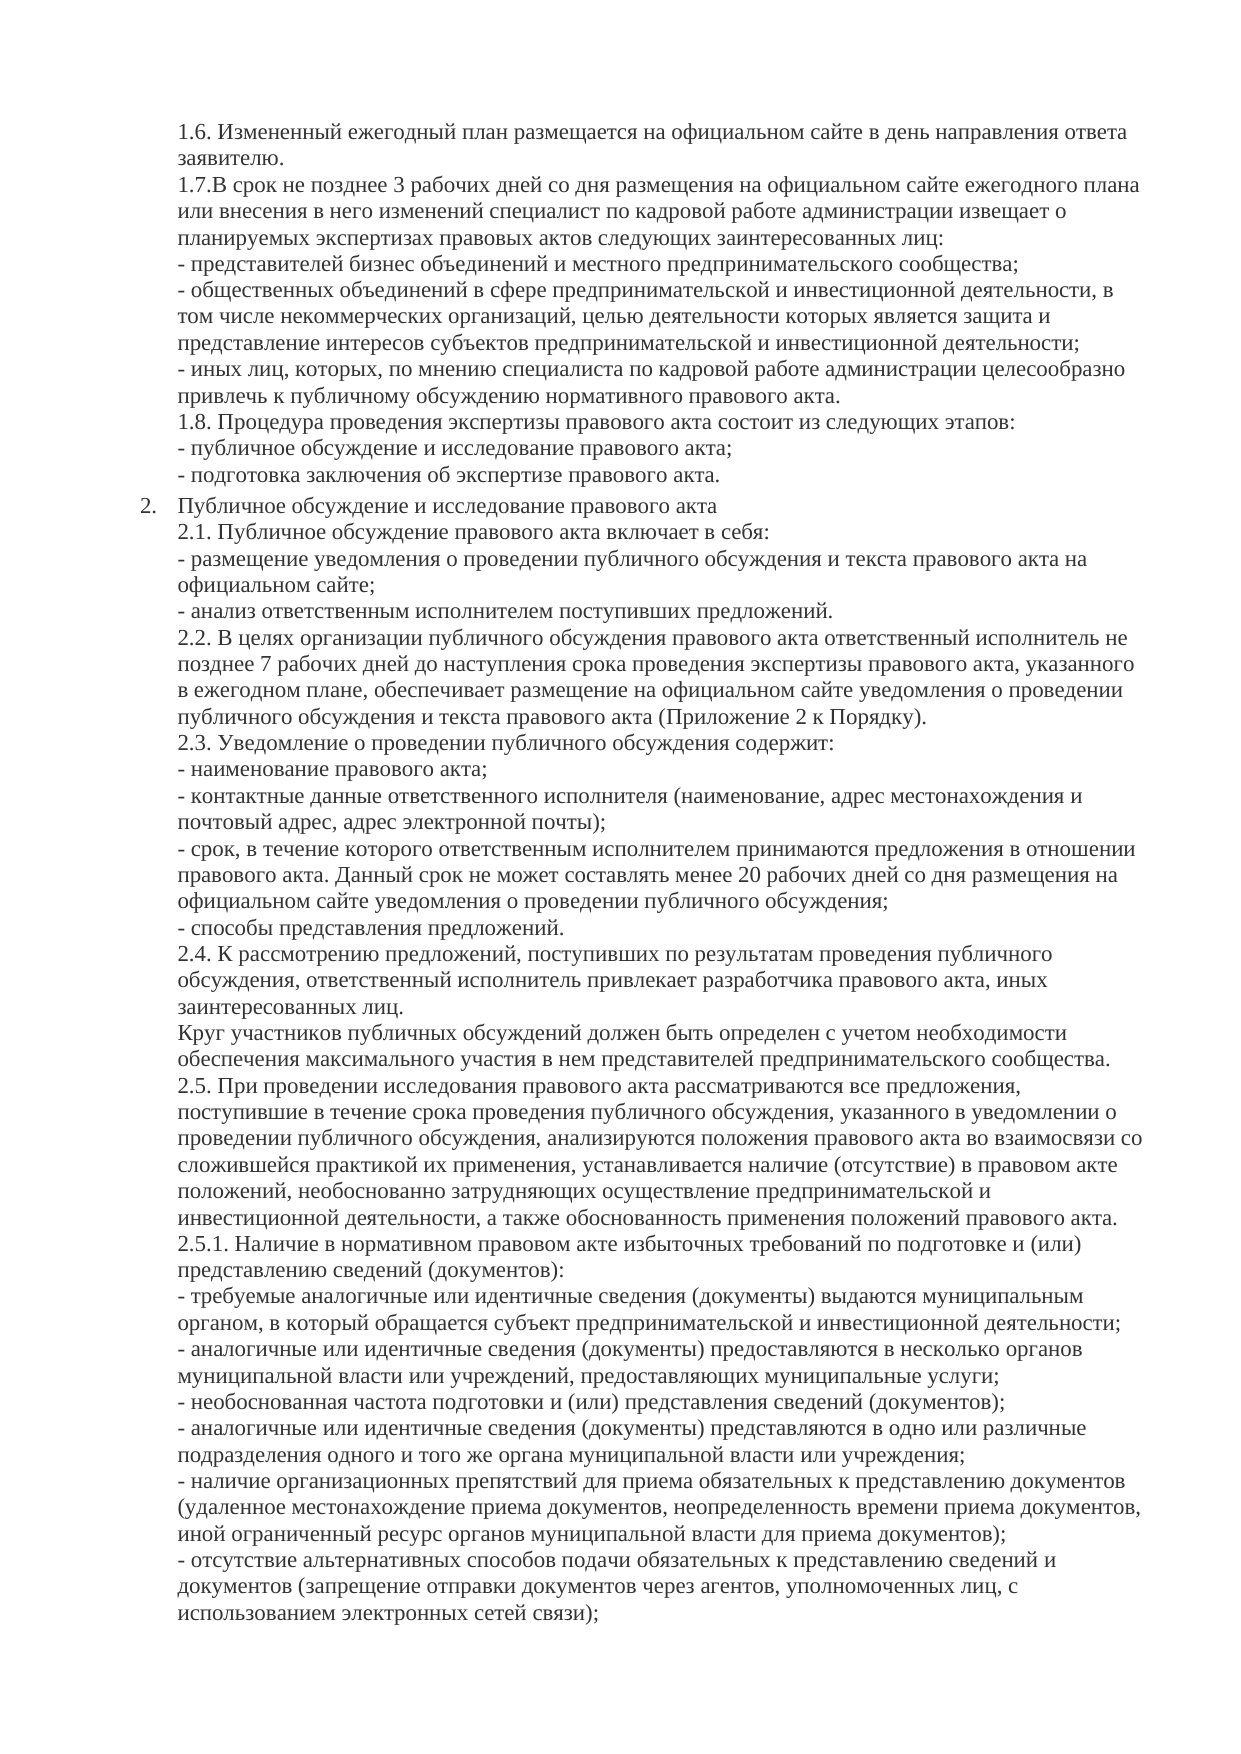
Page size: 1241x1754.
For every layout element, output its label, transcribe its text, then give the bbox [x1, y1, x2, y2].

text - представителей бизнес объединений и местного предпринимательского сообщества; [177, 250, 1152, 276]
text - подготовка заключения об экспертизе правового акта. [177, 461, 1152, 487]
text 2.2. В целях организации публичного обсуждения правового акта ответственный исполнитель не позднее 7 рабочих дней до наступления срока проведения экспертизы правового акта, указанного в ежегодном плане, обеспечивает размещение на официальном сайте уведомления о проведении публичного обсуждения и текста правового акта (Приложение 2 к Порядку). [177, 624, 1152, 729]
text - размещение уведомления о проведении публичного обсуждения и текста правового акта на официальном сайте; [177, 545, 1152, 597]
text - анализ ответственным исполнителем поступивших предложений. [177, 597, 1152, 624]
text 1.6. Измененный ежегодный план размещается на официальном сайте в день направления ответа заявителю. [177, 118, 1152, 171]
text - аналогичные или идентичные сведения (документы) представляются в одно или различные подразделения одного и того же органа муниципальной власти или учреждения; [177, 1414, 1152, 1467]
text 2.4. К рассмотрению предложений, поступивших по результатам проведения публичного обсуждения, ответственный исполнитель привлекает разработчика правового акта, иных заинтересованных лиц. [177, 940, 1152, 1019]
text - требуемые аналогичные или идентичные сведения (документы) выдаются муниципальным органом, в который обращается субъект предпринимательской и инвестиционной деятельности; [177, 1283, 1152, 1335]
text - аналогичные или идентичные сведения (документы) предоставляются в несколько органов муниципальной власти или учреждений, предоставляющих муниципальные услуги; [177, 1335, 1152, 1388]
text - наличие организационных препятствий для приема обязательных к представлению документов (удаленное местонахождение приема документов, неопределенность времени приема документов, иной ограниченный ресурс органов муниципальной власти для приема документов); [177, 1467, 1152, 1546]
text - срок, в течение которого ответственным исполнителем принимаются предложения в отношении правового акта. Данный срок не может составлять менее 20 рабочих дней со дня размещения на официальном сайте уведомления о проведении публичного обсуждения; [177, 834, 1152, 914]
text - необоснованная частота подготовки и (или) представления сведений (документов); [177, 1388, 1152, 1414]
list Публичное обсуждение и исследование правового акта [140, 487, 1152, 518]
text - наименование правового акта; [177, 756, 1152, 782]
text - контактные данные ответственного исполнителя (наименование, адрес местонахождения и почтовый адрес, адрес электронной почты); [177, 782, 1152, 834]
text - способы представления предложений. [177, 914, 1152, 940]
text - публичное обсуждение и исследование правового акта; [177, 434, 1152, 461]
text Круг участников публичных обсуждений должен быть определен с учетом необходимости обеспечения максимального участия в нем представителей предпринимательского сообщества. [177, 1019, 1152, 1072]
text 1.7.В срок не позднее 3 рабочих дней со дня размещения на официальном сайте ежегодного плана или внесения в него изменений специалист по кадровой работе администрации извещает о планируемых экспертизах правовых актов следующих заинтересованных лиц: [177, 171, 1152, 250]
text - иных лиц, которых, по мнению специалиста по кадровой работе администрации целесообразно привлечь к публичному обсуждению нормативного правового акта. [177, 355, 1152, 408]
text 2.5. При проведении исследования правового акта рассматриваются все предложения, поступившие в течение срока проведения публичного обсуждения, указанного в уведомлении о проведении публичного обсуждения, анализируются положения правового акта во взаимосвязи со сложившейся практикой их применения, устанавливается наличие (отсутствие) в правовом акте положений, необоснованно затрудняющих осуществление предпринимательской и инвестиционной деятельности, а также обоснованность применения положений правового акта. [177, 1072, 1152, 1230]
text - отсутствие альтернативных способов подачи обязательных к представлению сведений и документов (запрещение отправки документов через агентов, уполномоченных лиц, с использованием электронных сетей связи); [177, 1546, 1152, 1625]
text 2.1. Публичное обсуждение правового акта включает в себя: [177, 518, 1152, 545]
text - общественных объединений в сфере предпринимательской и инвестиционной деятельности, в том числе некоммерческих организаций, целью деятельности которых является защита и представление интересов субъектов предпринимательской и инвестиционной деятельности; [177, 276, 1152, 355]
text 1.8. Процедура проведения экспертизы правового акта состоит из следующих этапов: [177, 408, 1152, 434]
text 2.5.1. Наличие в нормативном правовом акте избыточных требований по подготовке и (или) представлению сведений (документов): [177, 1230, 1152, 1283]
text 2.3. Уведомление о проведении публичного обсуждения содержит: [177, 729, 1152, 756]
